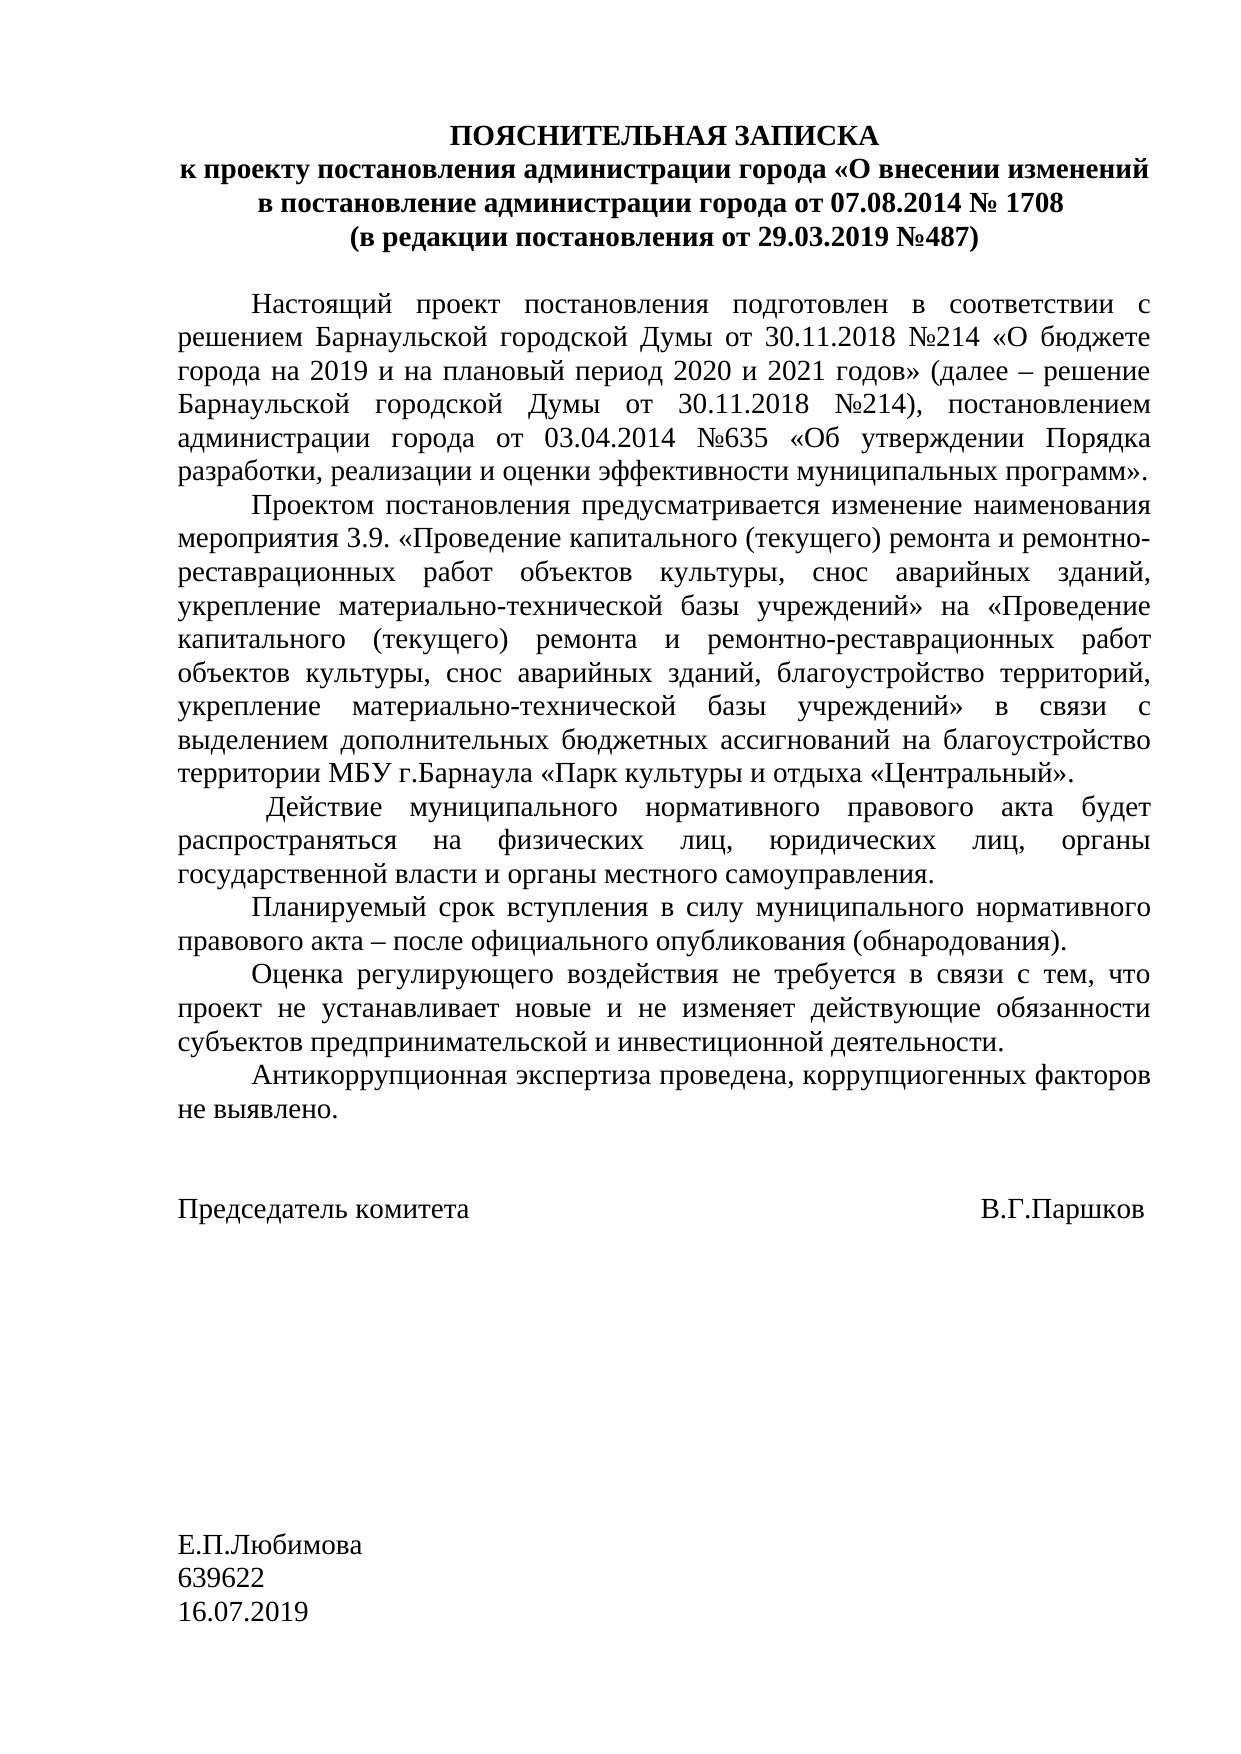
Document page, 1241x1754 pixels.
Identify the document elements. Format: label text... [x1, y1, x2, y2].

text Е.П.Любимова [177, 1527, 1152, 1560]
text Оценка регулирующего воздействия не требуется в связи с тем, что проект не устанавливает новые и не изменяет действующие обязанности субъектов предпринимательской и инвестиционной деятельности. [177, 957, 1152, 1057]
text Действие муниципального нормативного правового акта будет распространяться на физических лиц, юридических лиц, органы государственной власти и органы местного самоуправления. [177, 789, 1152, 889]
text к проекту постановления администрации города «О внесении изменений в постановление администрации города от 07.08.2014 № 1708 (в редакции постановления от 29.03.2019 №487) [177, 152, 1152, 252]
text 16.07.2019 [177, 1594, 1152, 1627]
text 639622 [177, 1560, 1152, 1594]
text Планируемый срок вступления в силу муниципального нормативного правового акта – после официального опубликования (обнародования). [177, 889, 1152, 957]
text Пояснительная записка [177, 118, 1152, 152]
text Антикоррупционная экспертиза проведена, коррупциогенных факторов не выявлено. [177, 1057, 1152, 1124]
text Председатель комитета В.Г.Паршков [177, 1191, 1152, 1225]
text Настоящий проект постановления подготовлен в соответствии с решением Барнаульской городской Думы от 30.11.2018 №214 «О бюджете города на 2019 и на плановый период 2020 и 2021 годов» (далее – решение Барнаульской городской Думы от 30.11.2018 №214), постановлением администрации города от 03.04.2014 №635 «Об утверждении Порядка разработки, реализации и оценки эффективности муниципальных программ». [177, 286, 1152, 487]
text Проектом постановления предусматривается изменение наименования мероприятия 3.9. «Проведение капитального (текущего) ремонта и ремонтно-реставрационных работ объектов культуры, снос аварийных зданий, укрепление материально-технической базы учреждений» на «Проведение капитального (текущего) ремонта и ремонтно-реставрационных работ объектов культуры, снос аварийных зданий, благоустройство территорий, укрепление материально-технической базы учреждений» в связи с выделением дополнительных бюджетных ассигнований на благоустройство территории МБУ г.Барнаула «Парк культуры и отдыха «Центральный». [177, 487, 1152, 789]
